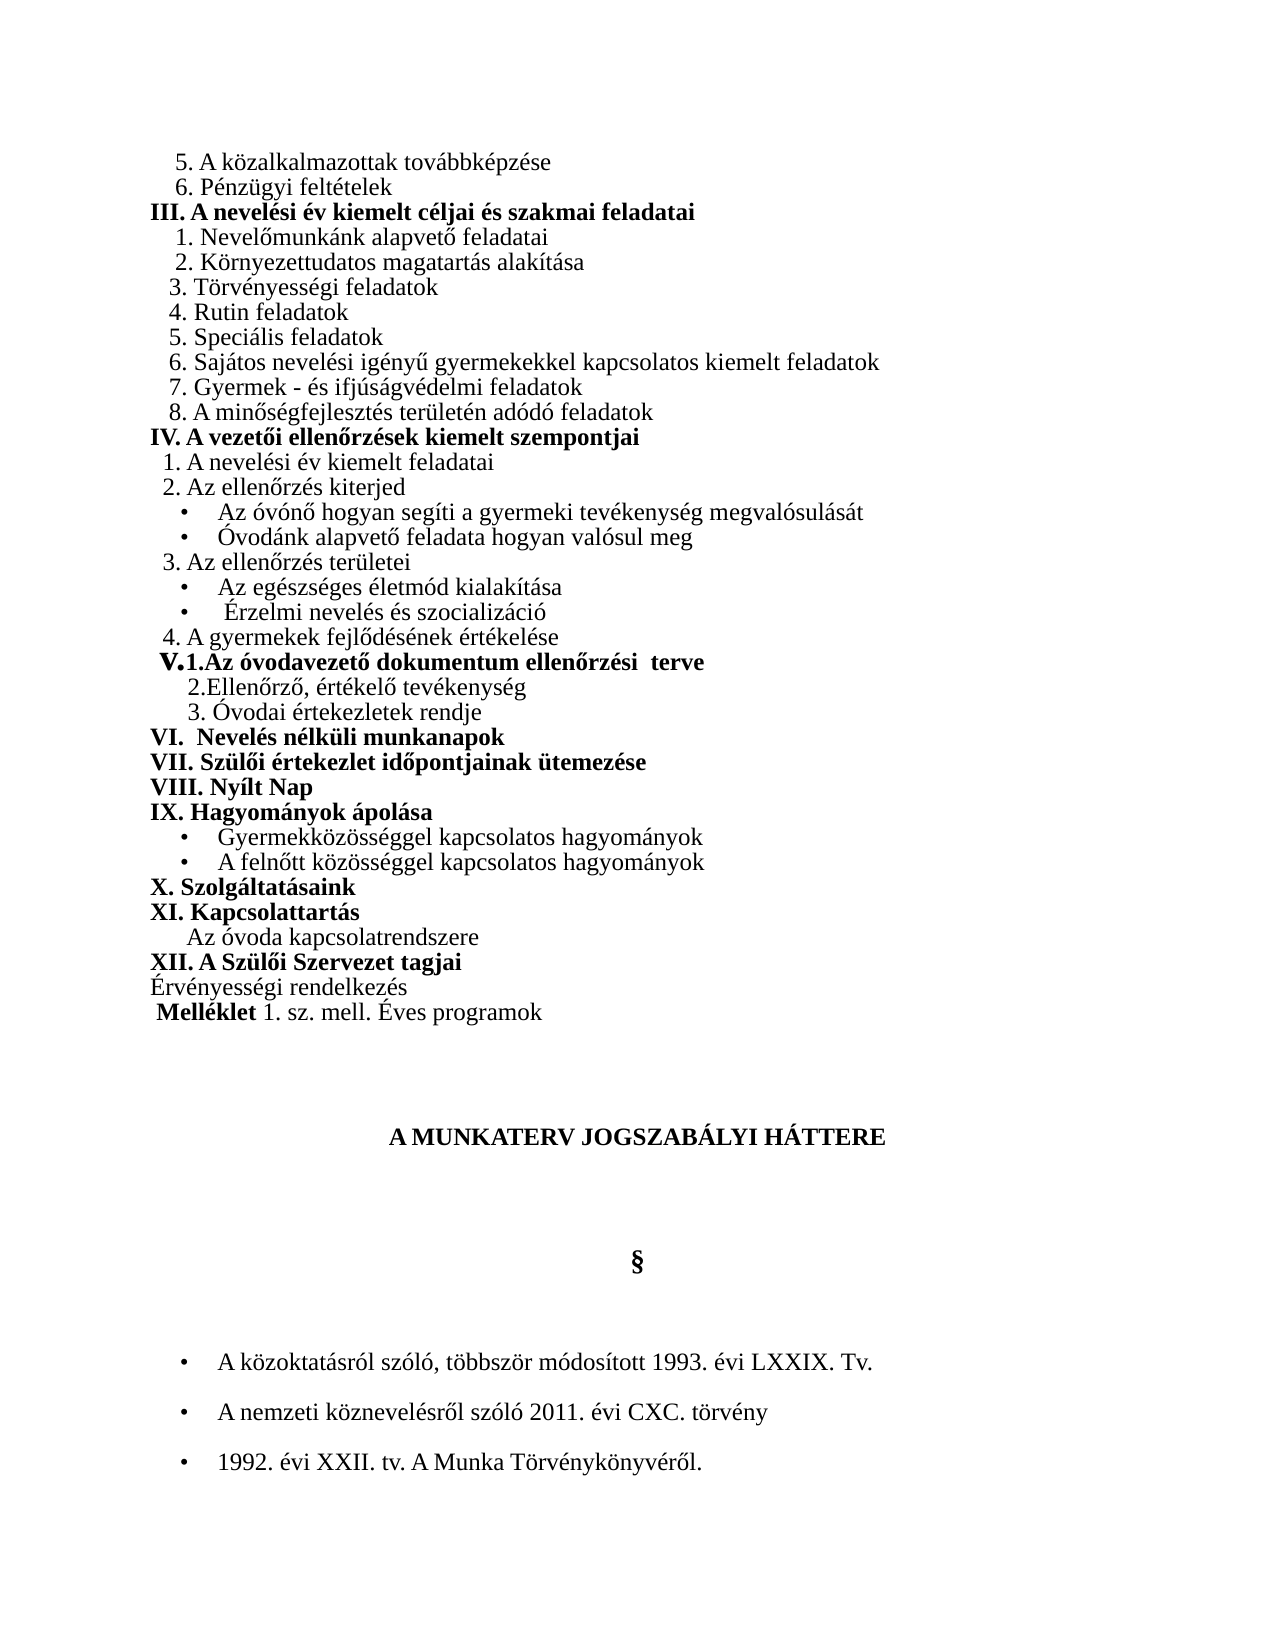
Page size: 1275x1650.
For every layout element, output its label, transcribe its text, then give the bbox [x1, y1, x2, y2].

list Érzelmi nevelés és szocializáció [180, 600, 1125, 625]
text 1. Nevelőmunkánk alapvető feladatai [150, 225, 1125, 250]
list Óvodánk alapvető feladata hogyan valósul meg [180, 525, 1125, 550]
text 2.Ellenőrző, értékelő tevékenység [150, 675, 1125, 700]
text 5. Speciális feladatok [150, 325, 1125, 350]
text X. Szolgáltatásaink [150, 875, 1125, 900]
text VIII. Nyílt Nap [150, 775, 1125, 800]
text § [150, 1250, 1125, 1275]
text Melléklet 1. sz. mell. Éves programok [150, 1000, 1125, 1025]
text 6. Pénzügyi feltételek [150, 175, 1125, 200]
list Gyermekközösséggel kapcsolatos hagyományok [180, 825, 1125, 850]
text 2. Környezettudatos magatartás alakítása [150, 250, 1125, 275]
text 4. Rutin feladatok [150, 300, 1125, 325]
text 7. Gyermek - és ifjúságvédelmi feladatok [150, 375, 1095, 400]
text XI. Kapcsolattartás [150, 900, 1125, 925]
text 6. Sajátos nevelési igényű gyermekekkel kapcsolatos kiemelt feladatok [150, 350, 1125, 375]
text 2. Az ellenőrzés kiterjed [150, 475, 1125, 500]
text 4. A gyermekek fejlődésének értékelése [150, 625, 1125, 650]
text IV. A vezetői ellenőrzések kiemelt szempontjai [150, 425, 1125, 450]
list A nemzeti köznevelésről szóló 2011. évi CXC. törvény [179, 1400, 1125, 1425]
list 1992. évi XXII. tv. A Munka Törvénykönyvéről. [179, 1450, 1125, 1475]
text IX. Hagyományok ápolása [150, 800, 1125, 825]
text A MUNKATERV JOGSZABÁLYI HÁTTERE [150, 1125, 1125, 1150]
text Az óvoda kapcsolatrendszere [150, 925, 1125, 950]
text VI. Nevelés nélküli munkanapok [150, 725, 1125, 750]
text 3. Törvényességi feladatok [150, 275, 1125, 300]
text 3. Óvodai értekezletek rendje [150, 700, 1125, 725]
list A felnőtt közösséggel kapcsolatos hagyományok [180, 850, 1125, 875]
text 5. A közalkalmazottak továbbképzése [150, 150, 1125, 175]
list A közoktatásról szóló, többször módosított 1993. évi LXXIX. Tv. [179, 1350, 1125, 1375]
text Érvényességi rendelkezés [150, 975, 1125, 1000]
text III. A nevelési év kiemelt céljai és szakmai feladatai [150, 200, 1125, 225]
text v.1.Az óvodavezető dokumentum ellenőrzési terve [150, 650, 1125, 675]
text 3. Az ellenőrzés területei [150, 550, 1125, 575]
text 1. A nevelési év kiemelt feladatai [150, 450, 1125, 475]
list Az egészséges életmód kialakítása [180, 575, 1125, 600]
text VII. Szülői értekezlet időpontjainak ütemezése [150, 750, 1125, 775]
text XII. A Szülői Szervezet tagjai [150, 950, 1125, 975]
list Az óvónő hogyan segíti a gyermeki tevékenység megvalósulását [180, 500, 1125, 525]
text 8. A minőségfejlesztés területén adódó feladatok [150, 400, 1125, 425]
